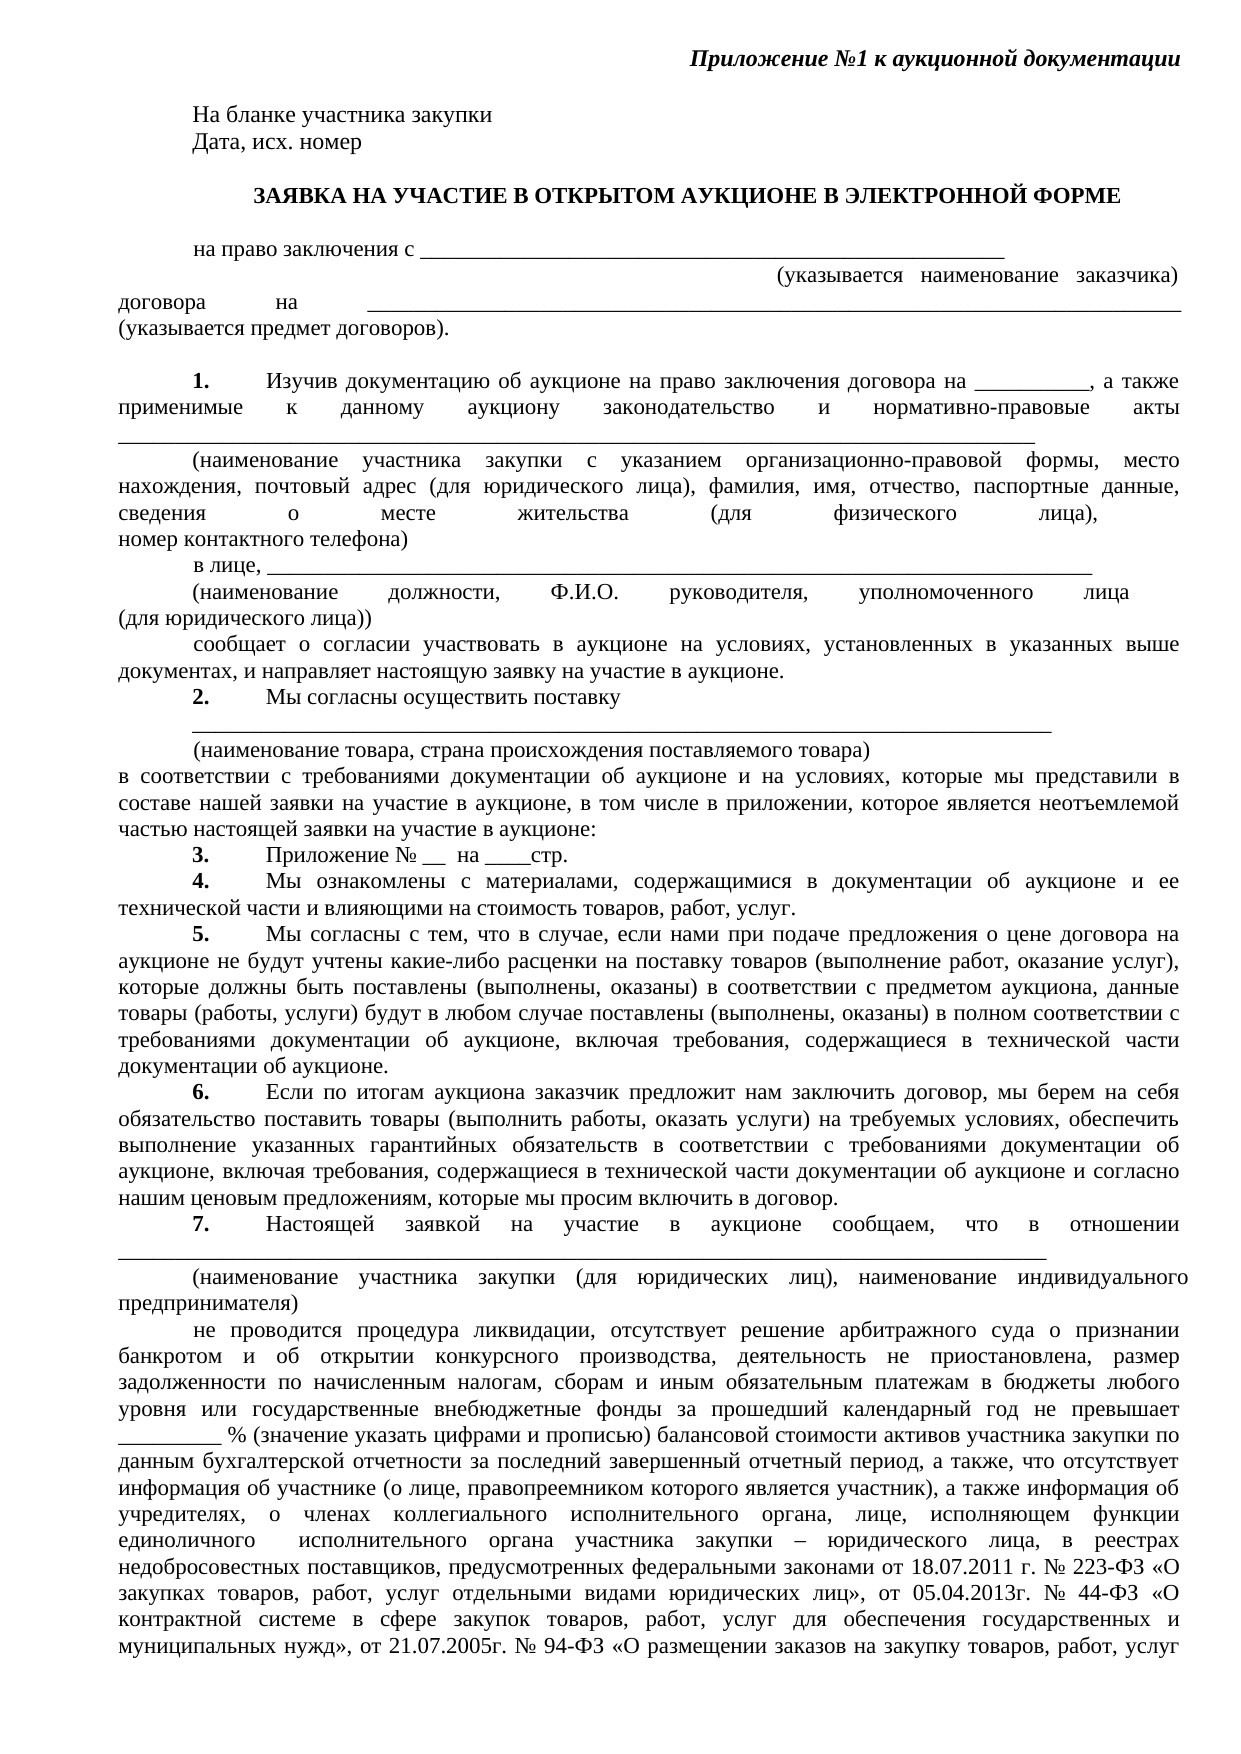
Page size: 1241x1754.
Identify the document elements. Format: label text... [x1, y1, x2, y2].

text (указывается наименование заказчика) договора на _______________________________________________________________________ (указывается предмет договоров). [118, 261, 1181, 341]
text в соответствии с требованиями документации об аукционе и на условиях, которые мы представили в составе нашей заявки на участие в аукционе, в том числе в приложении, которое является неотъемлемой частью настоящей заявки на участие в аукционе: [118, 762, 1181, 841]
text ___________________________________________________________________________ [118, 709, 1181, 736]
text 3. Приложение № __ на ____стр. [118, 841, 1181, 868]
text 5. Мы согласны с тем, что в случае, если нами при подаче предложения о цене договора на аукционе не будут учтены какие-либо расценки на поставку товаров (выполнение работ, оказание услуг), которые должны быть поставлены (выполнены, оказаны) в соответствии с предметом аукциона, данные товары (работы, услуги) будут в любом случае поставлены (выполнены, оказаны) в полном соответствии с требованиями документации об аукционе, включая требования, содержащиеся в технической части документации об аукционе. [118, 920, 1181, 1078]
text на право заключения с ___________________________________________________ [118, 235, 1181, 261]
text 4. Мы ознакомлены с материалами, содержащимися в документации об аукционе и ее технической части и влияющими на стоимость товаров, работ, услуг. [118, 868, 1181, 920]
text (наименование участника закупки (для юридических лиц), наименование индивидуального предпринимателя) [118, 1263, 1190, 1316]
text в лице, ________________________________________________________________________ [118, 551, 1181, 578]
text (наименование участника закупки с указанием организационно-правовой формы, место нахождения, почтовый адрес (для юридического лица), фамилия, имя, отчество, паспортные данные, сведения о месте жительства (для физического лица), номер контактного телефона) [118, 446, 1181, 551]
text (наименование товара, страна происхождения поставляемого товара) [118, 736, 1181, 762]
text (наименование должности, Ф.И.О. руководителя, уполномоченного лица (для юридического лица)) [118, 578, 1181, 630]
text 6. Если по итогам аукциона заказчик предложит нам заключить договор, мы берем на себя обязательство поставить товары (выполнить работы, оказать услуги) на требуемых условиях, обеспечить выполнение указанных гарантийных обязательств в соответствии с требованиями документации об аукционе, включая требования, содержащиеся в технической части документации об аукционе и согласно нашим ценовым предложениям, которые мы просим включить в договор. [118, 1078, 1181, 1210]
text Дата, исх. номер [118, 127, 1181, 155]
text 2. Мы согласны осуществить поставку [118, 683, 1181, 709]
text 1. Изучив документацию об аукционе на право заключения договора на __________, а также применимые к данному аукциону законодательство и нормативно-правовые акты ________________________________________________________________________________ [118, 367, 1181, 446]
text сообщает о согласии участвовать в аукционе на условиях, установленных в указанных выше документах, и направляет настоящую заявку на участие в аукционе. [118, 630, 1181, 683]
text ЗАЯВКА НА УЧАСТИЕ в ОТКРЫТОМ аукционе в электронной форме [118, 182, 1181, 209]
text На бланке участника закупки [118, 99, 1181, 127]
text Приложение №1 к аукционной документации [118, 44, 1181, 72]
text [118, 1316, 1181, 1658]
text 7. Настоящей заявкой на участие в аукционе сообщаем, что в отношении _________________________________________________________________________________ [118, 1210, 1181, 1263]
